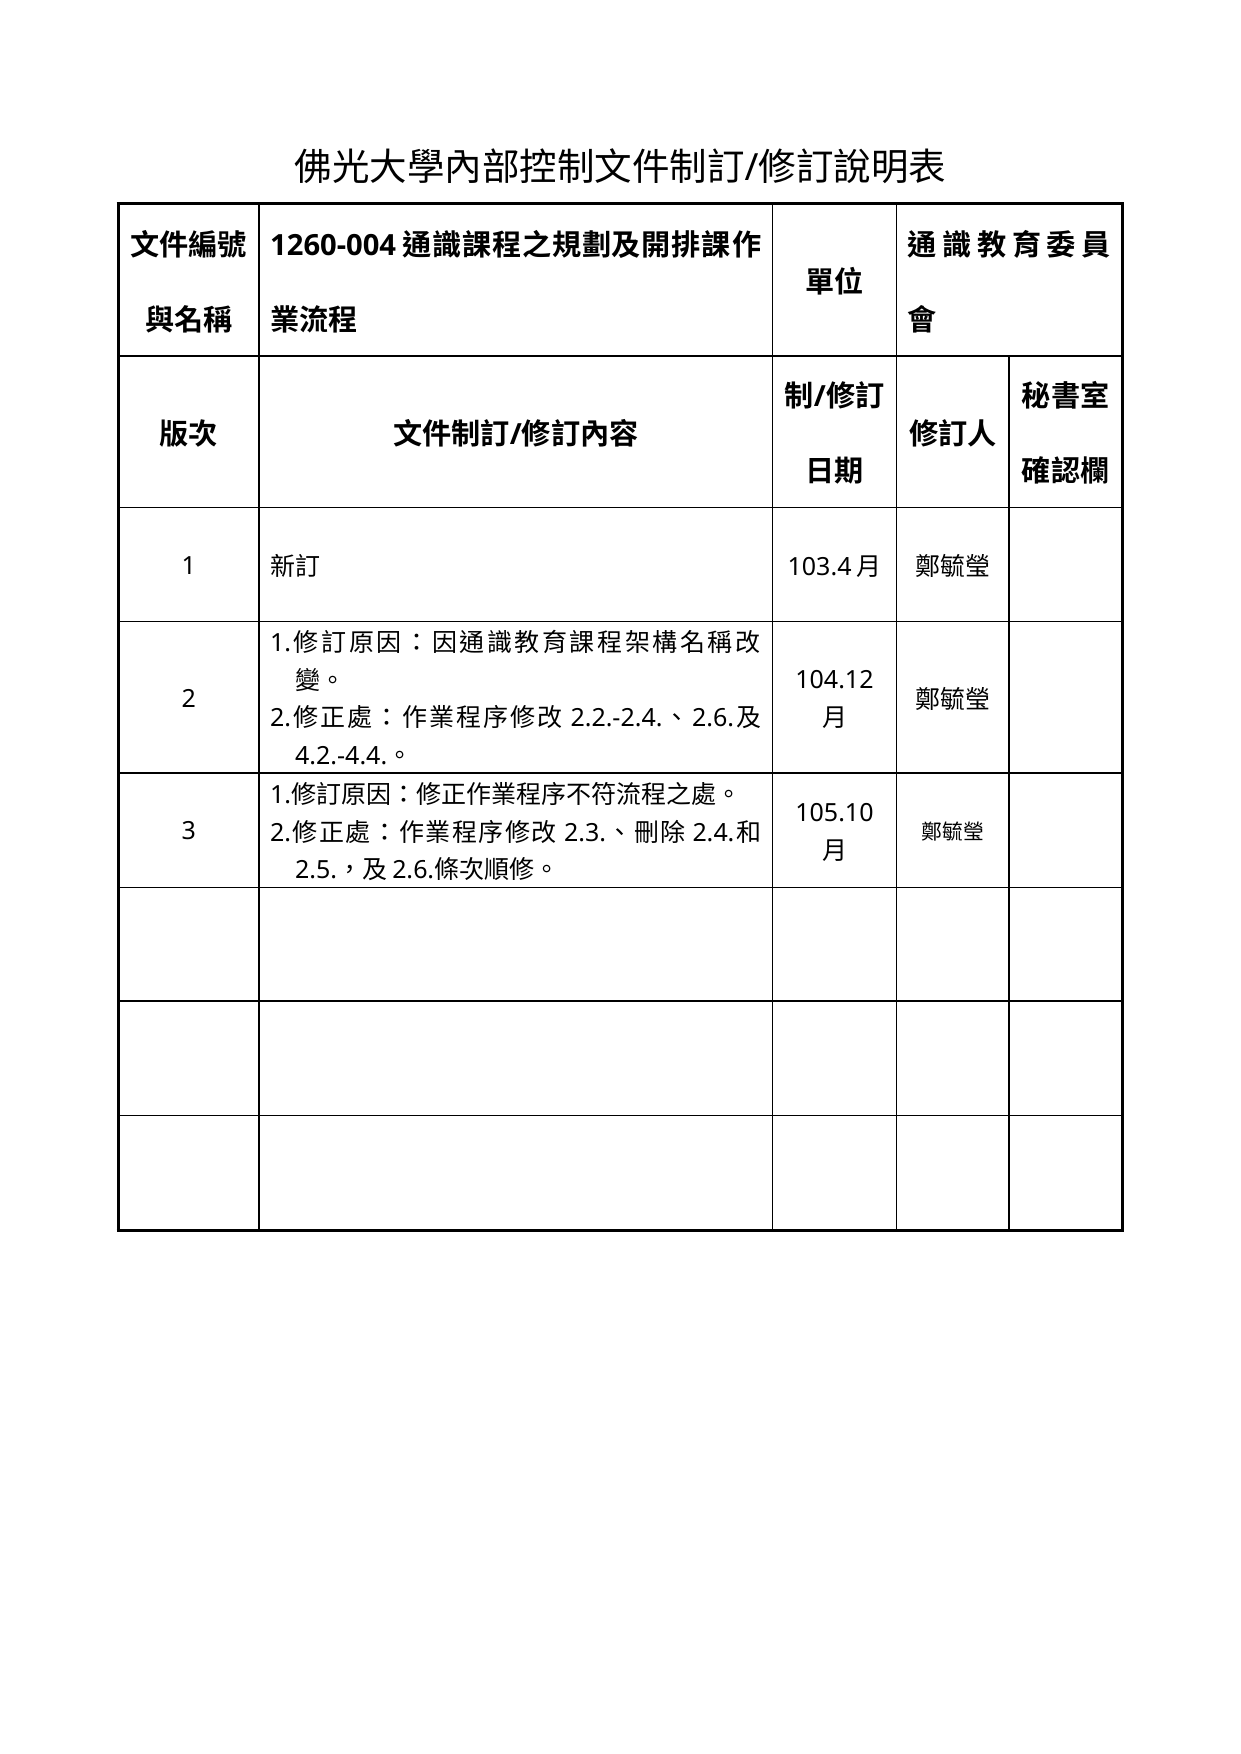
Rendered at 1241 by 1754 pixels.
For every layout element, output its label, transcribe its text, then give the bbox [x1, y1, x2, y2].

table_cell [260, 888, 772, 1000]
table_cell 105.10月 [773, 774, 896, 886]
table_cell [260, 1002, 772, 1114]
table_cell [1010, 888, 1121, 1000]
table_cell [773, 1002, 896, 1114]
table_cell [120, 1116, 258, 1228]
table_cell 鄭毓瑩 [897, 622, 1008, 772]
table_cell 鄭毓瑩 [897, 508, 1008, 621]
table_cell [1010, 774, 1121, 886]
table_cell [120, 888, 258, 1000]
text 佛光大學內部控制文件制訂/修訂說明表 [118, 127, 1122, 202]
table_cell [1010, 1116, 1121, 1228]
table_cell 1.修訂原因：因通識教育課程架構名稱改變。 2.修正處：作業程序修改2.2.-2.4.、2.6.及4.2.-4.4.。 [260, 622, 772, 772]
table_header 文件編號與名稱 [120, 205, 258, 355]
table_cell 104.12月 [773, 622, 896, 772]
table_cell 秘書室確認欄 [1010, 357, 1121, 507]
table_cell 103.4月 [773, 508, 896, 621]
table_cell [773, 888, 896, 1000]
table_cell 2 [120, 622, 258, 772]
table_cell 1.修訂原因：修正作業程序不符流程之處。 2.修正處：作業程序修改2.3.、刪除2.4.和2.5.，及2.6.條次順修。 [260, 774, 772, 886]
table_cell [897, 1002, 1008, 1114]
table_cell [120, 1002, 258, 1114]
table_cell [1010, 508, 1121, 621]
table_cell 版次 [120, 357, 258, 507]
table_cell 1 [120, 508, 258, 621]
table_header 通識教育委員會 [897, 205, 1121, 355]
table_cell 制/修訂日期 [773, 357, 896, 507]
table_cell 鄭毓瑩 [897, 774, 1008, 886]
table_cell [1010, 622, 1121, 772]
table_cell 新訂 [260, 508, 772, 621]
table_cell 修訂人 [897, 357, 1008, 507]
table_cell [897, 888, 1008, 1000]
table_header 1260-004通識課程之規劃及開排課作業流程 [260, 205, 772, 355]
table_cell 文件制訂/修訂內容 [260, 357, 772, 507]
table_cell [897, 1116, 1008, 1228]
table_cell [1010, 1002, 1121, 1114]
table_header 單位 [773, 205, 896, 355]
table_cell [773, 1116, 896, 1228]
table_cell 3 [120, 774, 258, 886]
table_cell [260, 1116, 772, 1228]
